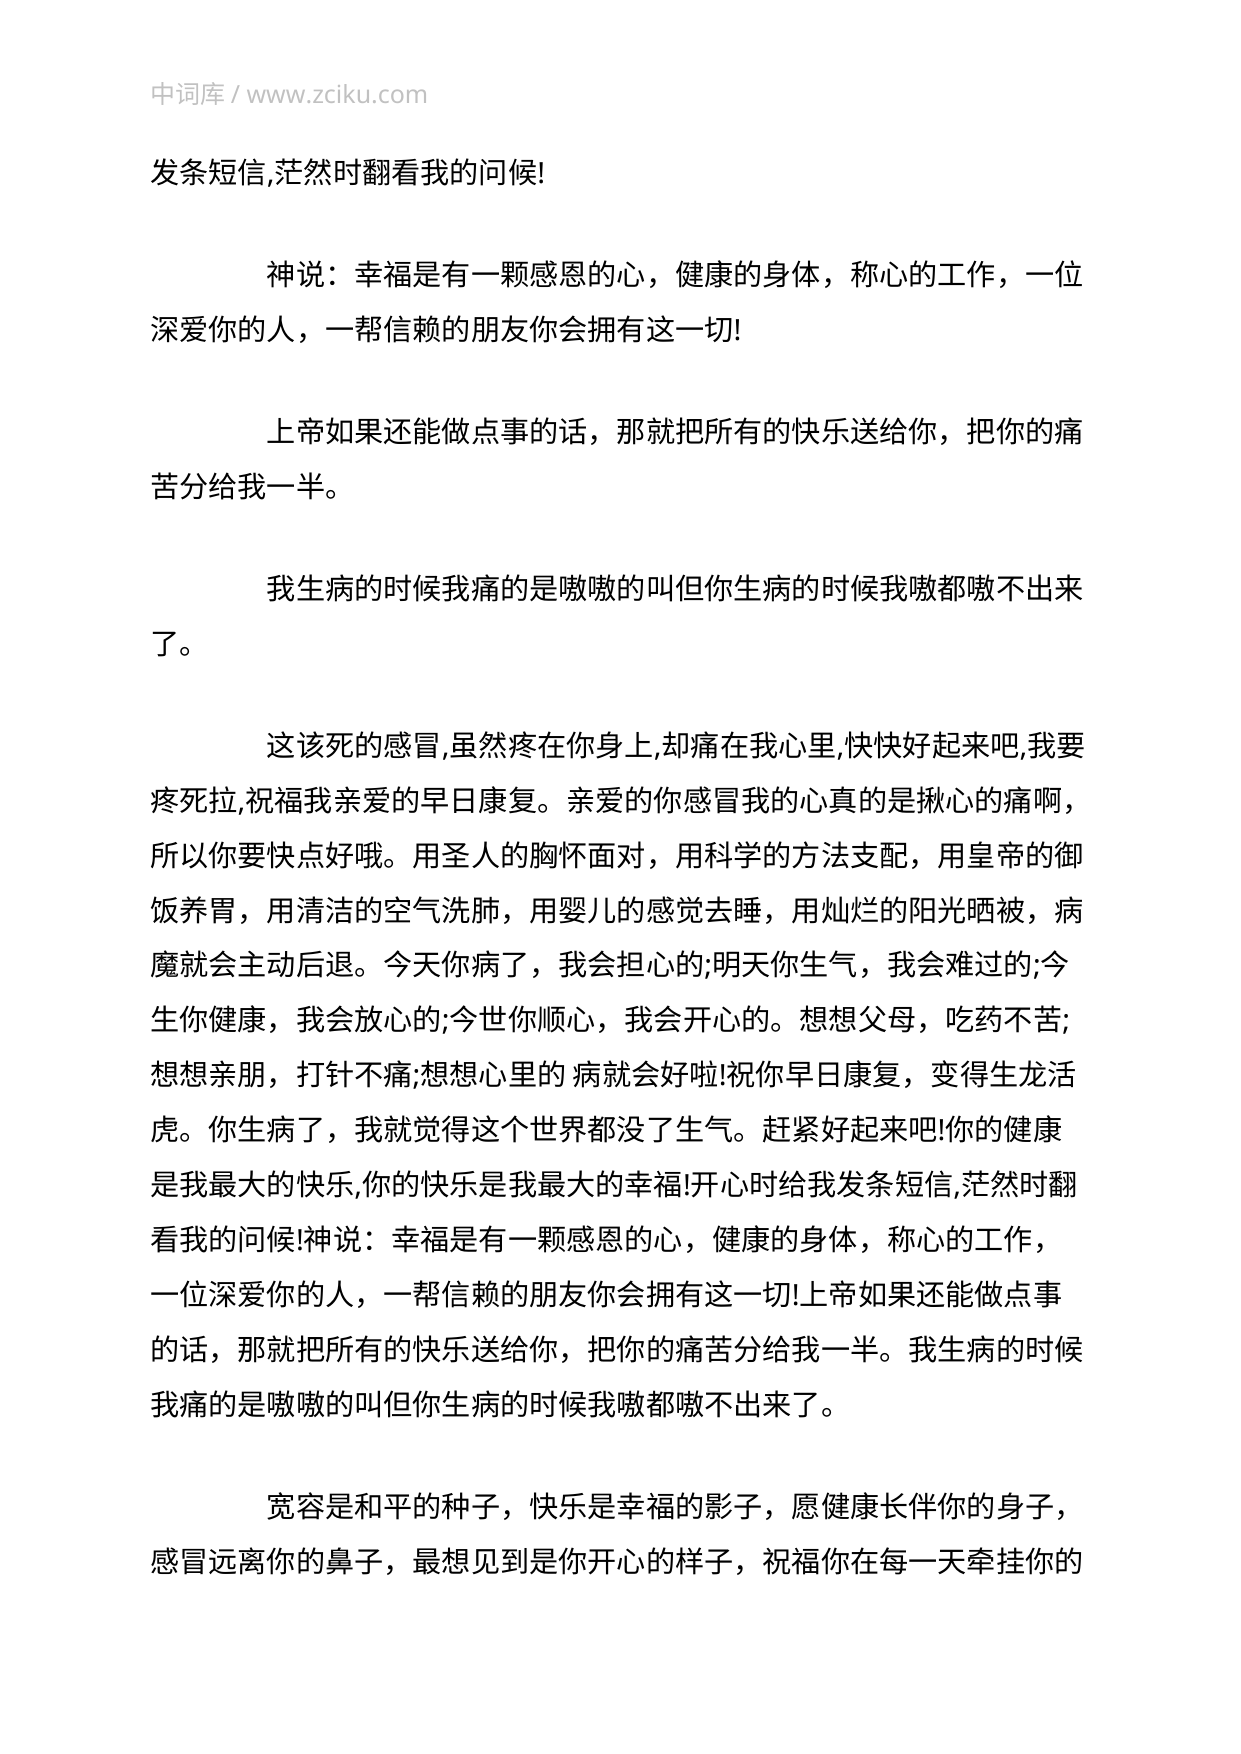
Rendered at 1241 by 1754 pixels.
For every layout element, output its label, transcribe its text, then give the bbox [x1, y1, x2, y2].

text 上帝如果还能做点事的话，那就把所有的快乐送给你，把你的痛苦分给我一半。 [150, 409, 1090, 506]
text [150, 150, 1090, 192]
text 神说：幸福是有一颗感恩的心，健康的身体，称心的工作，一位深爱你的人，一帮信赖的朋友你会拥有这一切! [150, 252, 1090, 349]
text 这该死的感冒,虽然疼在你身上,却痛在我心里,快快好起来吧,我要疼死拉,祝福我亲爱的早日康复。亲爱的你感冒我的心真的是揪心的痛啊，所以你要快点好哦。用圣人的胸怀面对，用科学的方法支配，用皇帝的御饭养胃，用清洁的空气洗肺，用婴儿的感觉去睡，用灿烂的阳光晒被，病魔就会主动后退。今天你病了，我会担心的;明天你生气，我会难过的;今生你健康，我会放心的;今世你顺心，我会开心的。想想父母，吃药不苦;想想亲朋，打针不痛;想想心里的 病就会好啦!祝你早日康复，变得生龙活虎。你生病了，我就觉得这个世界都没了生气。赶紧好起来吧!你的健康是我最大的快乐,你的快乐是我最大的幸福!开心时给我发条短信,茫然时翻看我的问候!神说：幸福是有一颗感恩的心，健康的身体，称心的工作，一位深爱你的人，一帮信赖的朋友你会拥有这一切!上帝如果还能做点事的话，那就把所有的快乐送给你，把你的痛苦分给我一半。我生病的时候我痛的是嗷嗷的叫但你生病的时候我嗷都嗷不出来了。 [150, 722, 1090, 1424]
text 我生病的时候我痛的是嗷嗷的叫但你生病的时候我嗷都嗷不出来了。 [150, 566, 1090, 663]
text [150, 1484, 1090, 1581]
